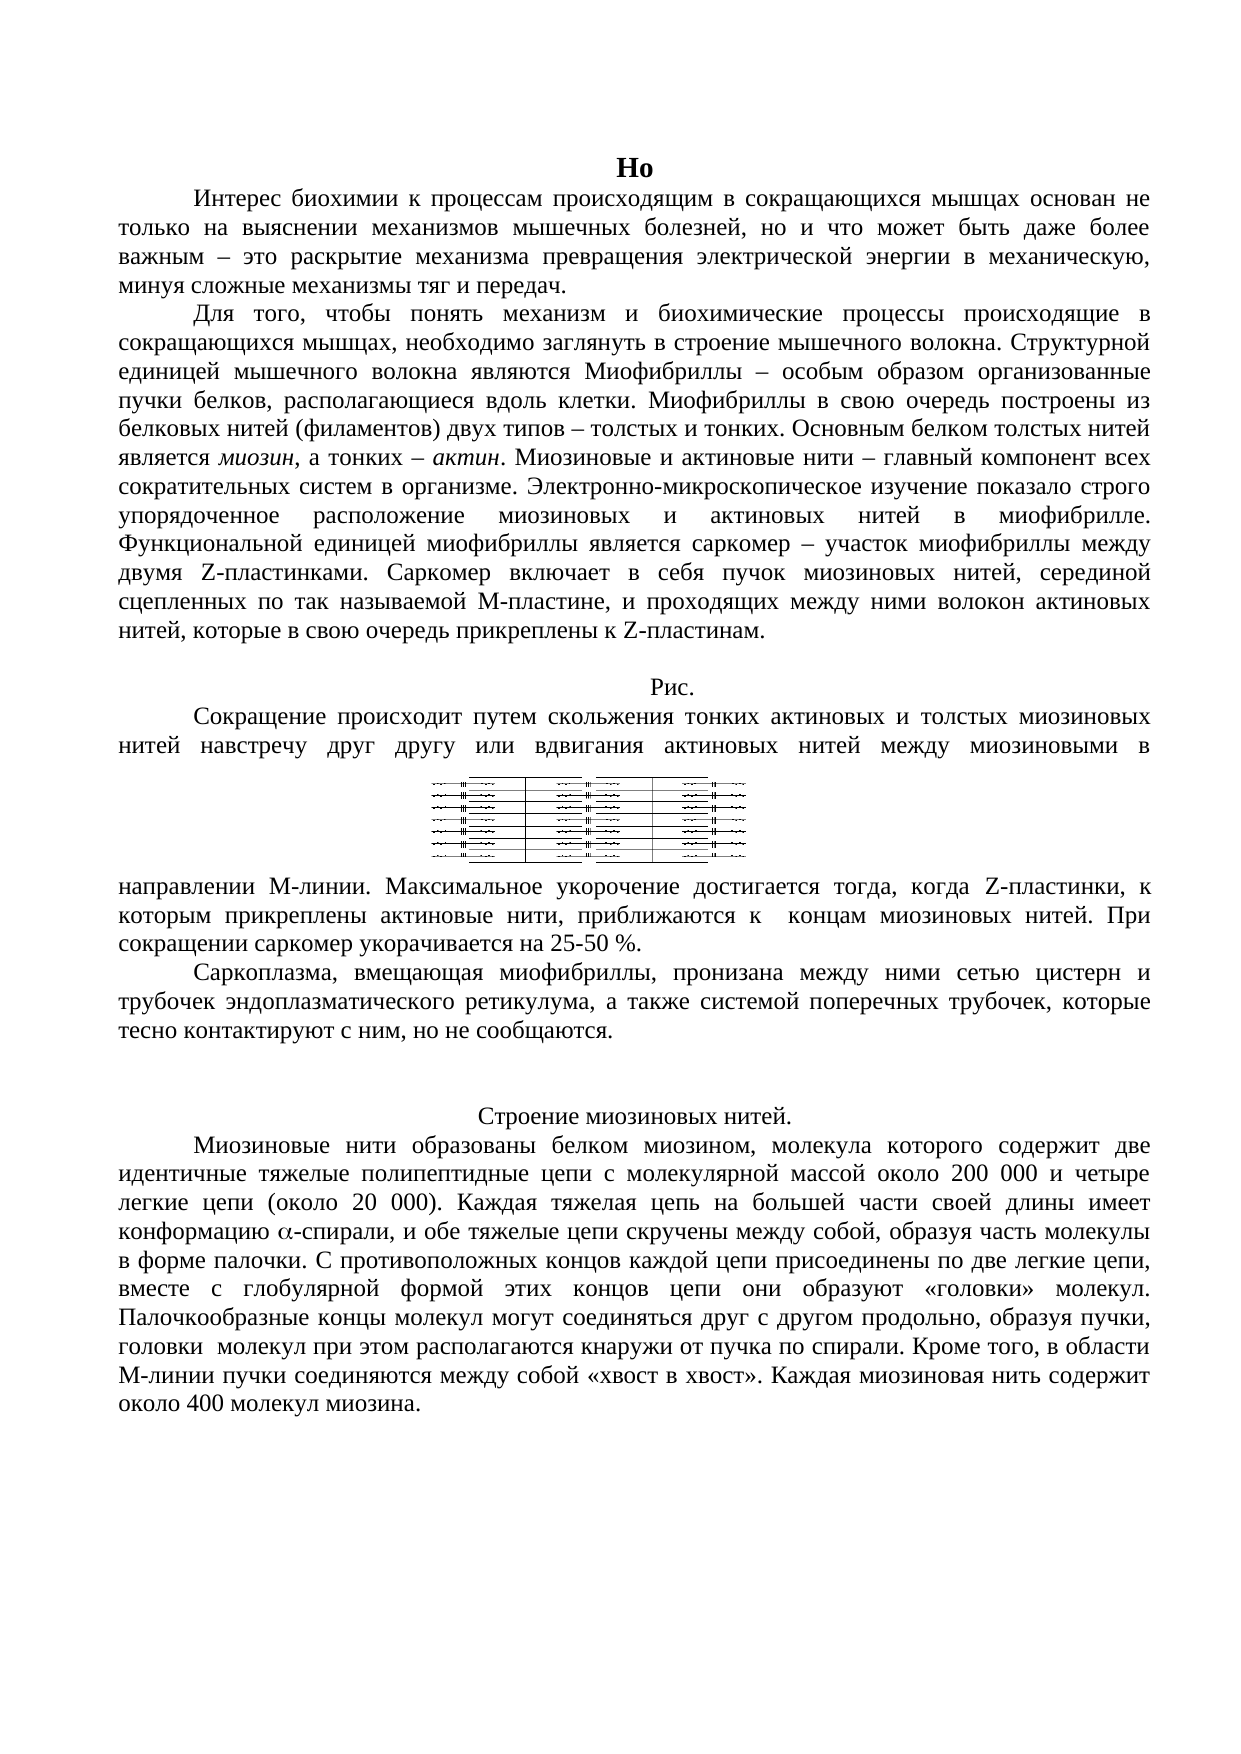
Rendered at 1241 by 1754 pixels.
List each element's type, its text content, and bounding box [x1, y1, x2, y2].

text Для того, чтобы понять механизм и биохимические процессы происходящие в сокращающихся мышцах, необходимо заглянуть в строение мышечного волокна. Структурной единицей мышечного волокна являются Миофибриллы – особым образом организованные пучки белков, располагающиеся вдоль клетки. Миофибриллы в свою очередь построены из белковых нитей (филаментов) двух типов – толстых и тонких. Основным белком толстых нитей является миозин, а тонких – актин. Миозиновые и актиновые нити – главный компонент всех сократительных систем в организме. Электронно-микроскопическое изучение показало строго упорядоченное расположение миозиновых и актиновых нитей в миофибрилле. Функциональной единицей миофибриллы является саркомер – участок миофибриллы между двумя Z-пластинками. Саркомер включает в себя пучок миозиновых нитей, серединой сцепленных по так называемой М-пластине, и проходящих между ними волокон актиновых нитей, которые в свою очередь прикреплены к Z-пластинам. [118, 298, 1152, 643]
text Саркоплазма, вмещающая миофибриллы, пронизана между ними сетью цистерн и трубочек эндоплазматического ретикулума, а также системой поперечных трубочек, которые тесно контактируют с ним, но не сообщаются. [118, 957, 1152, 1043]
text Интерес биохимии к процессам происходящим в сокращающихся мышцах основан не только на выяснении механизмов мышечных болезней, но и что может быть даже более важным – это раскрытие механизма превращения электрической энергии в механическую, минуя сложные механизмы тяг и передач. [118, 183, 1152, 298]
text Но [118, 150, 1152, 183]
text Миозиновые нити образованы белком миозином, молекула которого содержит две идентичные тяжелые полипептидные цепи с молекулярной массой около 200 000 и четыре легкие цепи (около 20 000). Каждая тяжелая цепь на большей части своей длины имеет конформацию -спирали, и обе тяжелые цепи скручены между собой, образуя часть молекулы в форме палочки. С противоположных концов каждой цепи присоединены по две легкие цепи, вместе с глобулярной формой этих концов цепи они образуют «головки» молекул. Палочкообразные концы молекул могут соединяться друг с другом продольно, образуя пучки, головки молекул при этом располагаются кнаружи от пучка по спирали. Кроме того, в области М-линии пучки соединяются между собой «хвост в хвост». Каждая миозиновая нить содержит около 400 молекул миозина. [118, 1130, 1152, 1417]
text Сокращение происходит путем скольжения тонких актиновых и толстых миозиновых нитей навстречу друг другу или вдвигания актиновых нитей между миозиновыми в направлении М-линии. Максимальное укорочение достигается тогда, когда Z-пластинки, к которым прикреплены актиновые нити, приближаются к концам миозиновых нитей. При сокращении саркомер укорачивается на 25-50 %. [118, 701, 1152, 957]
text Строение миозиновых нитей. [118, 1101, 1152, 1130]
picture [425, 769, 756, 871]
text Рис. [118, 672, 1152, 701]
